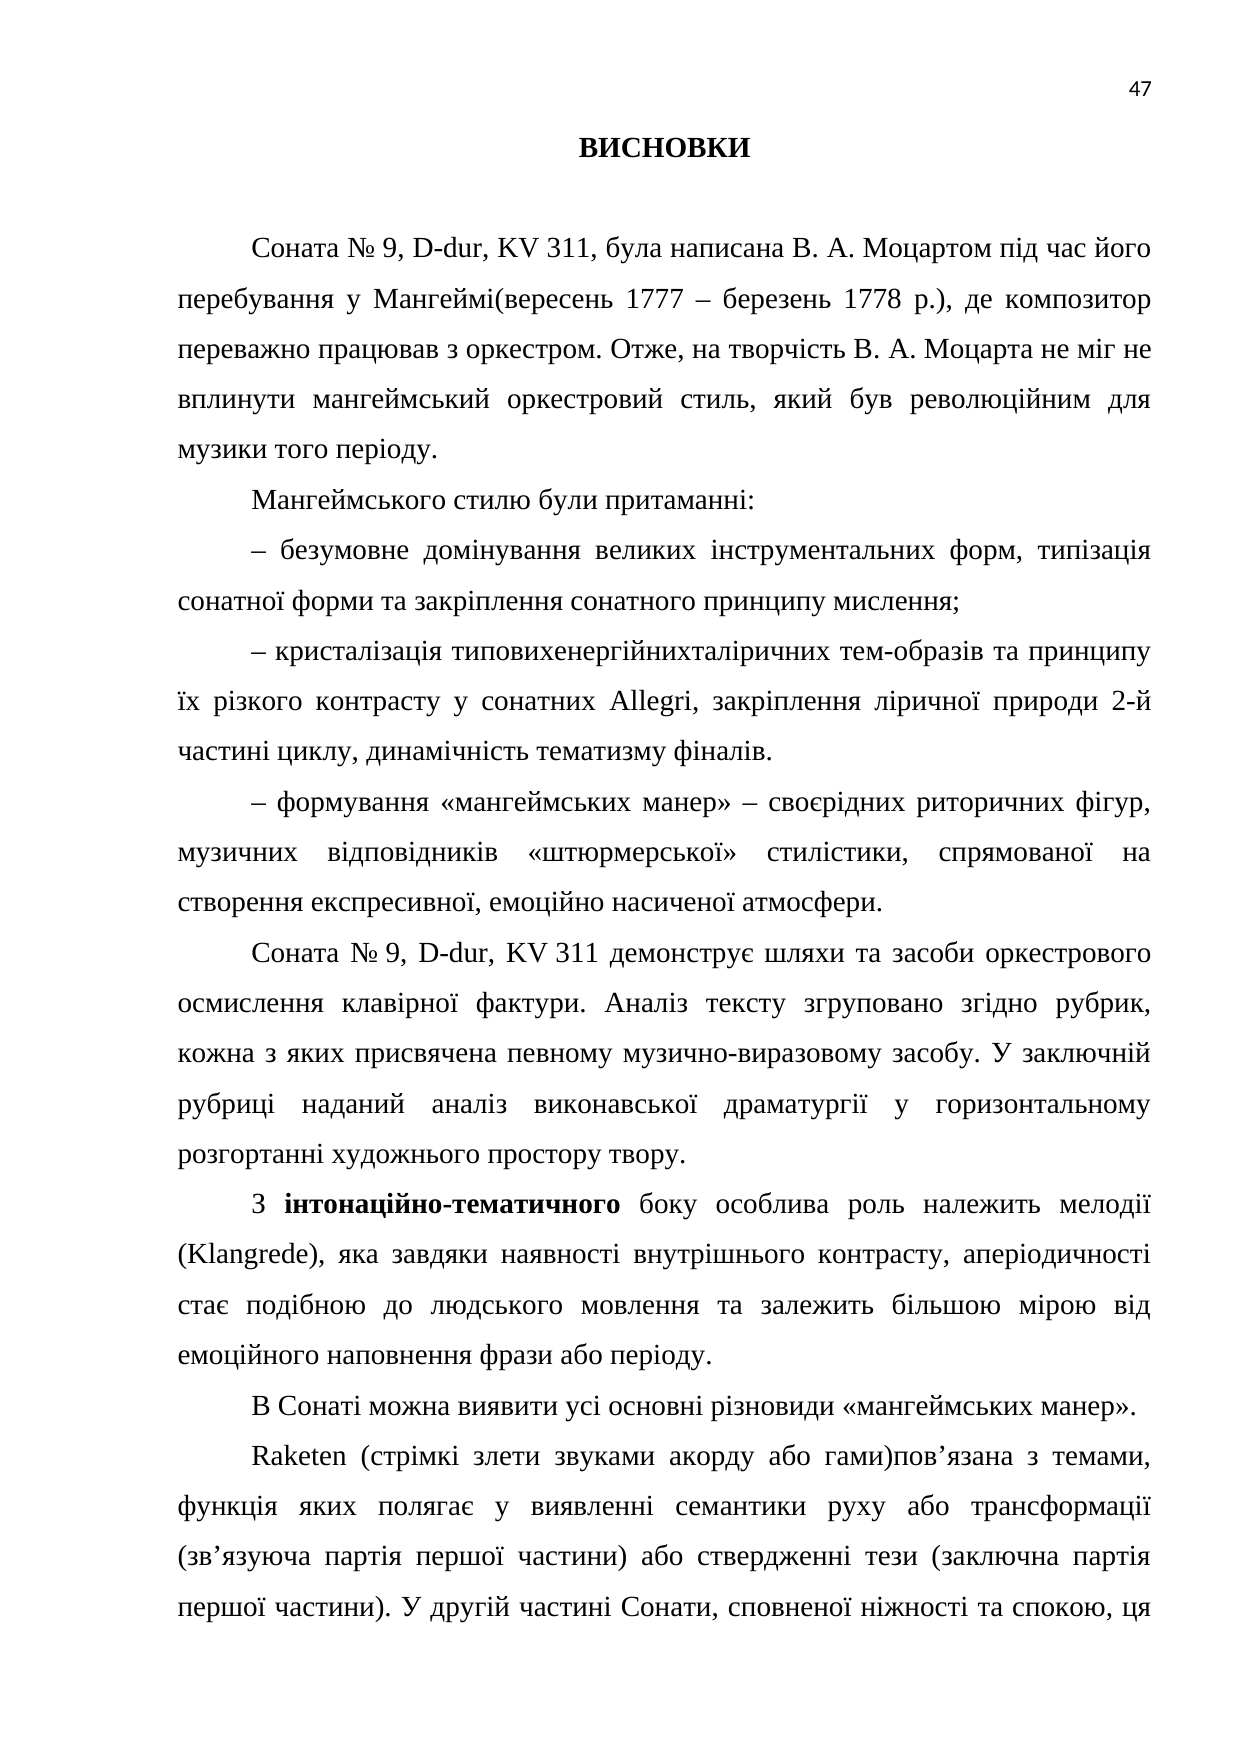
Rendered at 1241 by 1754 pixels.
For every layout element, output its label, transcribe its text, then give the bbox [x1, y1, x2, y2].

text – кристалізація типовихенергійнихталіричних тем-образів та принципу їх різкого контрасту у сонатних Allegrі, закріплення ліричної природи 2-й частині циклу, динамічність тематизму фіналів. [177, 633, 1152, 683]
text З інтонаційно-тематичного боку особлива роль належить мелодії (Klangrede), яка завдяки наявності внутрішнього контрасту, аперіодичності стає подібною до людського мовлення та залежить більшою мірою від емоційного наповнення фрази або періоду. [177, 1186, 1152, 1371]
text – формування «мангеймських манер» – своєрідних риторичних фігур, музичних відповідників «штюрмерської» стилістики, спрямованої на створення експресивної, емоційно насиченої атмосфери. [177, 868, 1152, 918]
text Соната № 9, D-dur, KV 311, була написана В. А. Моцартом під час його перебування у Мангеймі(вересень 1777 – березень 1778 р.), де композитор переважно працював з оркестром. Отже, на творчість В. А. Моцарта не міг не вплинути мангеймський оркестровий стиль, який був революційним для музики того періоду. [177, 230, 1152, 465]
text В Сонаті можна виявити усі основні різновиди «мангеймських манер». [177, 1388, 1152, 1421]
text – кристалізація типовихенергійнихталіричних тем-образів та принципу їх різкого контрасту у сонатних Allegrі, закріплення ліричної природи 2-й частині циклу, динамічність тематизму фіналів. [177, 717, 1152, 767]
text ВИСНОВКИ [177, 130, 1152, 163]
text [177, 1438, 1152, 1622]
text – безумовне домінування великих інструментальних форм, типізація сонатної форми та закріплення сонатного принципу мислення; [177, 532, 1152, 616]
text Соната № 9, D-dur, KV 311 демонструє шляхи та засоби оркестрового осмислення клавірної фактури. Аналіз тексту згруповано згідно рубрик, кожна з яких присвячена певному музично-виразовому засобу. У заключній рубриці наданий аналіз виконавської драматургії у горизонтальному розгортанні художнього простору твору. [177, 935, 1152, 1169]
text – формування «мангеймських манер» – своєрідних риторичних фігур, музичних відповідників «штюрмерської» стилістики, спрямованої на створення експресивної, емоційно насиченої атмосфери. [177, 784, 1152, 834]
text Мангеймського стилю були притаманні: [177, 482, 1152, 516]
